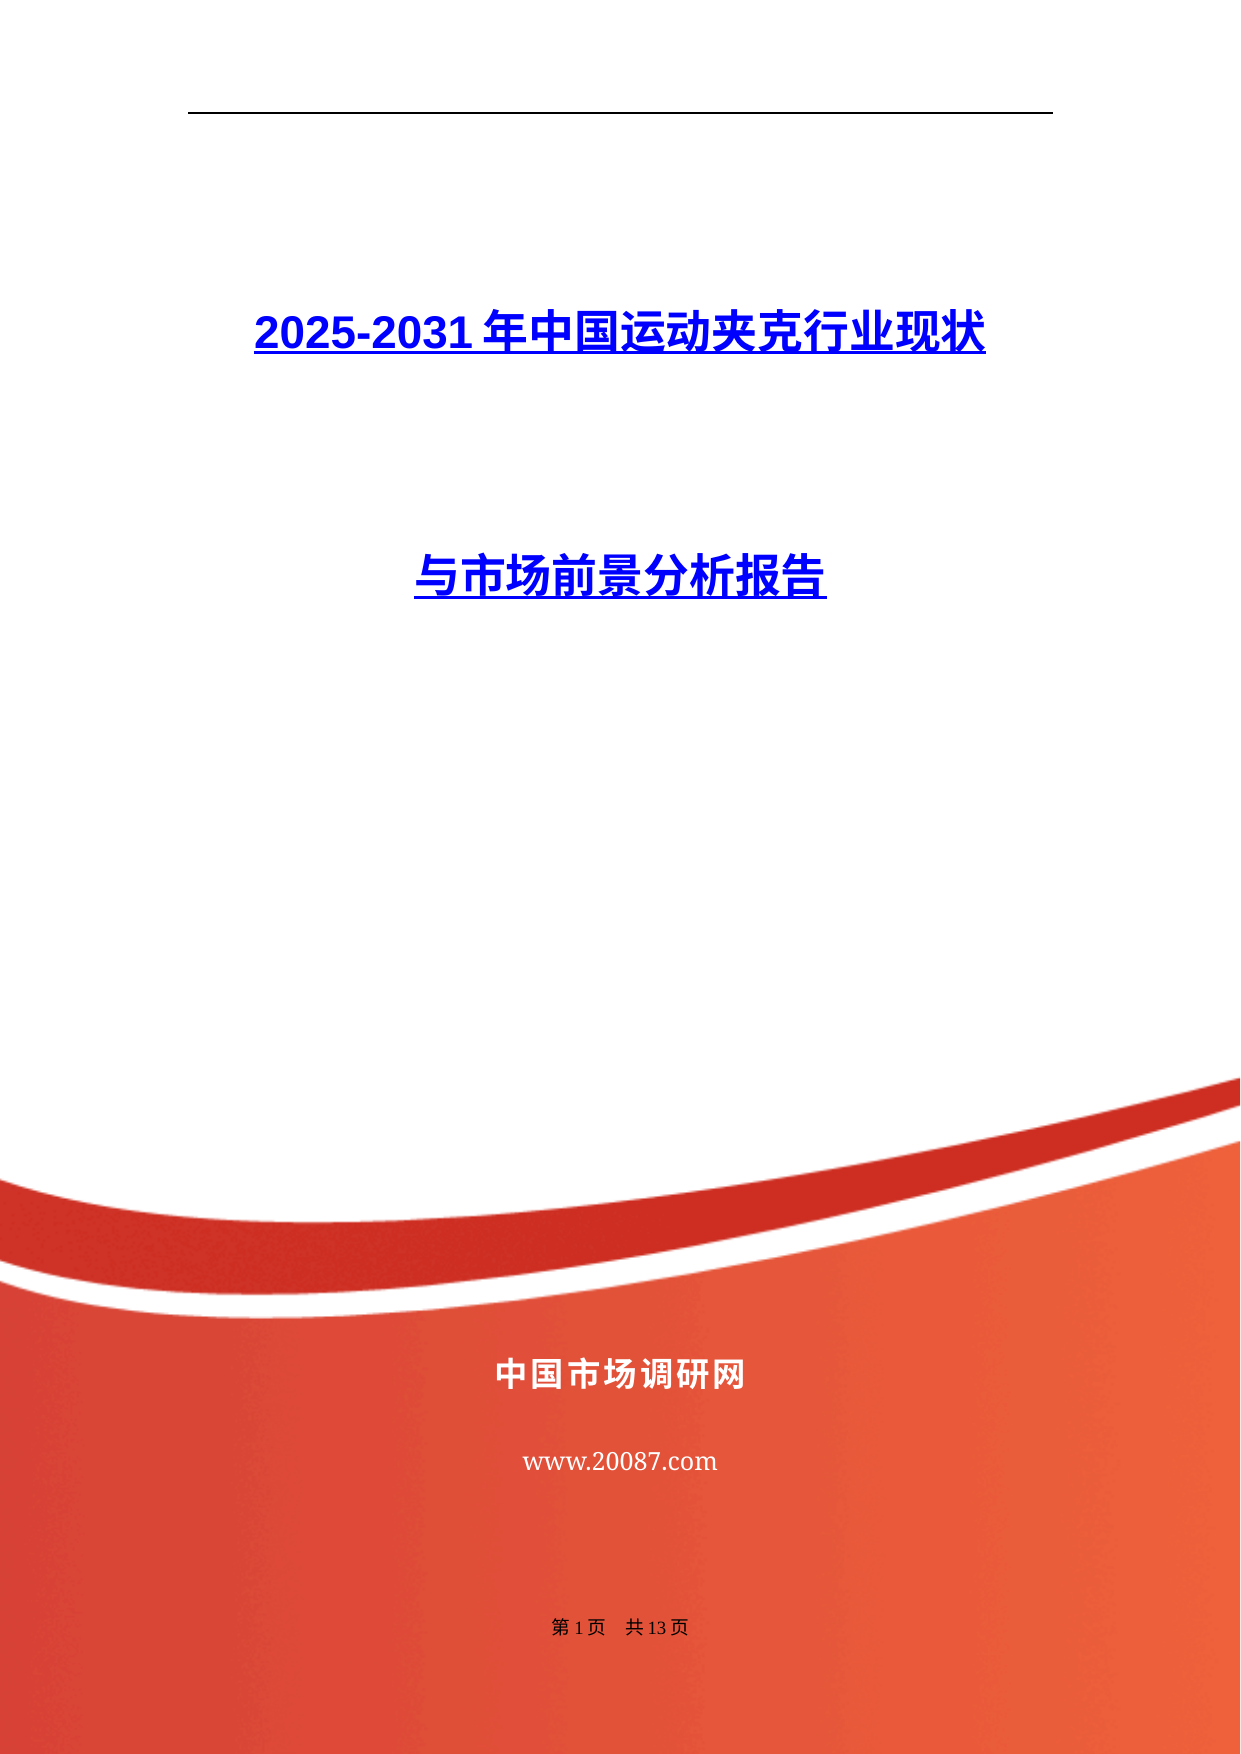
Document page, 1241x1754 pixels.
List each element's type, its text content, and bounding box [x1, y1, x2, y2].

table_header 2025-2031年中国运动夹克行业现状与市场前景分析报告 [188, 207, 1053, 773]
text www.20087.com [187, 1428, 1053, 1493]
subtitle 中国市场调研网 [187, 1339, 1053, 1404]
picture [0, 1006, 1241, 1754]
